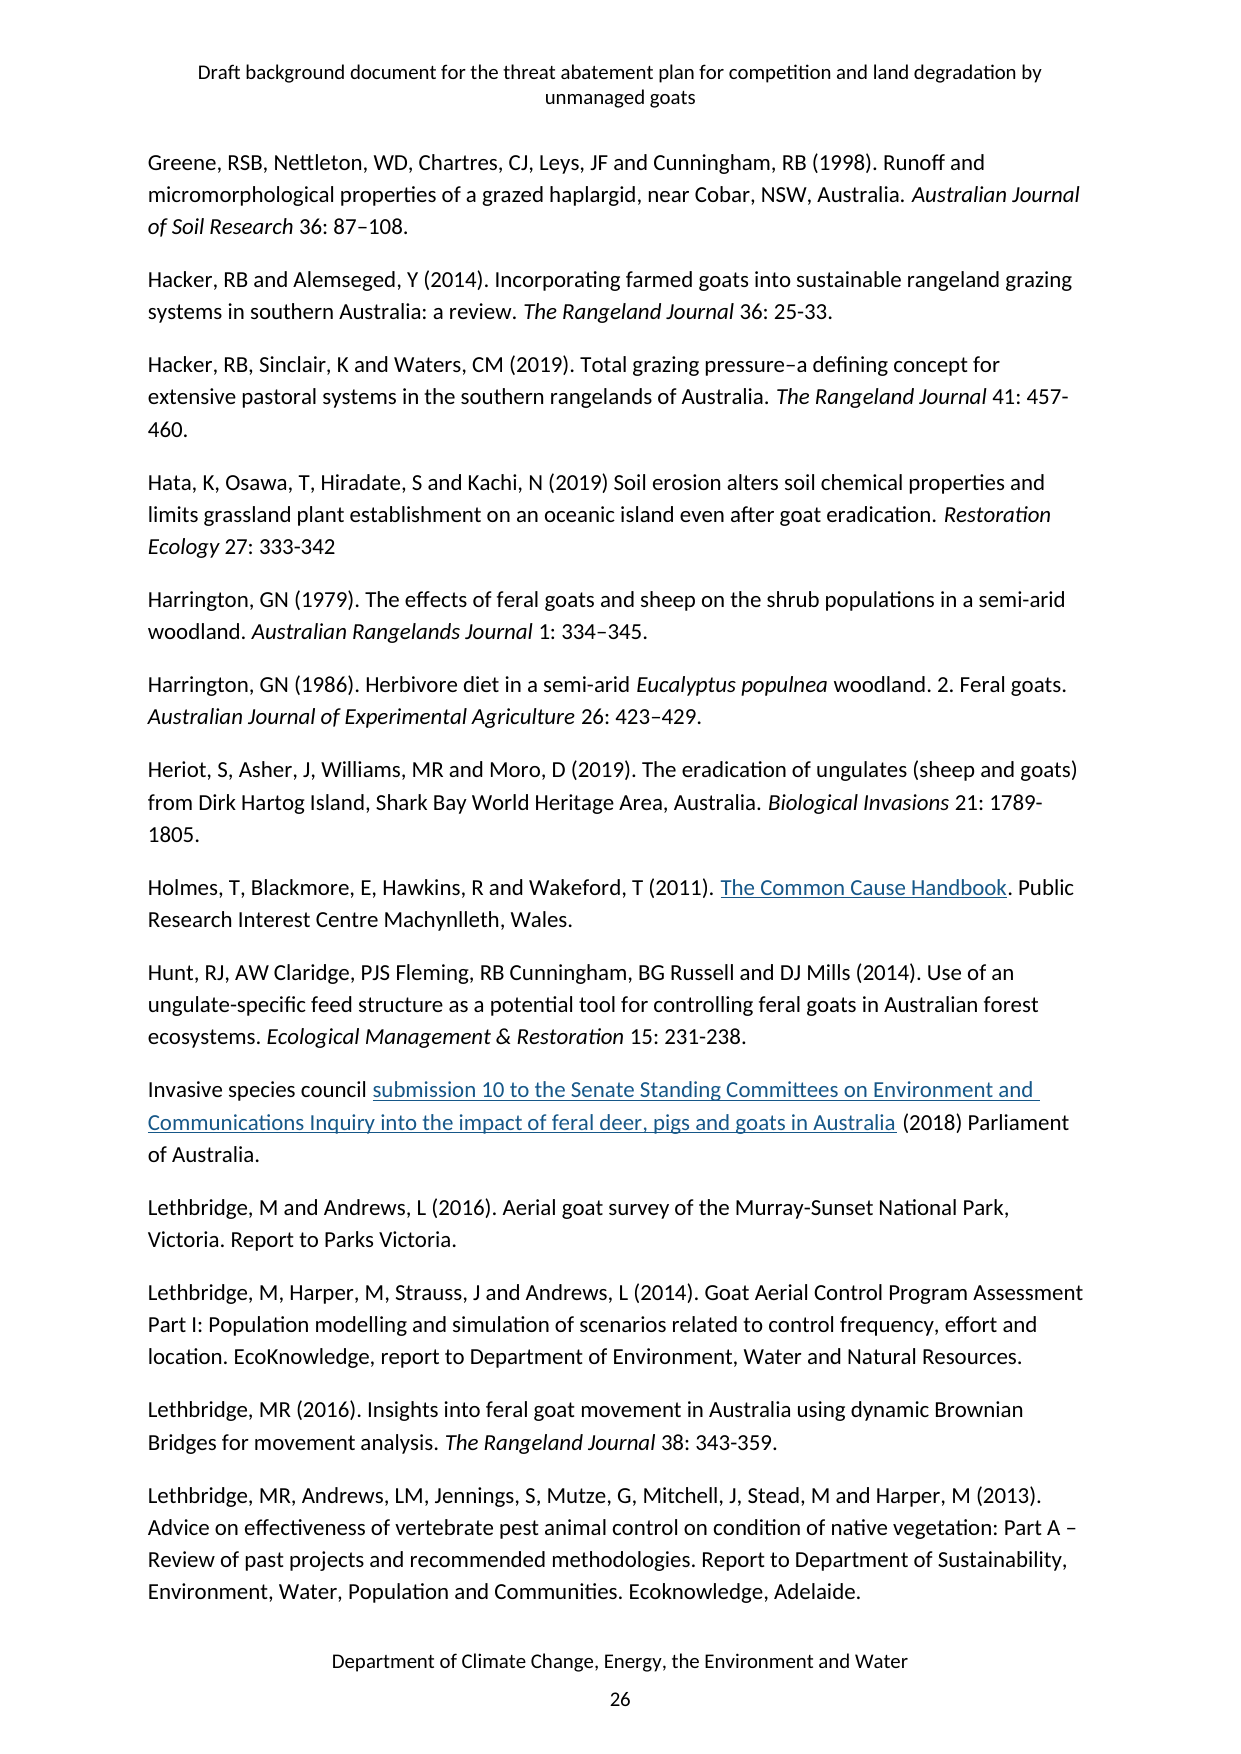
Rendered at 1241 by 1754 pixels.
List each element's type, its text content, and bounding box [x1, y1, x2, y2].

text Invasive species council submission 10 to the Senate Standing Committees on Environment and Communications Inquiry into the impact of feral deer, pigs and goats in Australia (2018) Parliament of Australia. [148, 1076, 1092, 1168]
text Lethbridge, M and Andrews, L (2016). Aerial goat survey of the Murray-Sunset National Park, Victoria. Report to Parks Victoria. [148, 1193, 1092, 1253]
text Holmes, T, Blackmore, E, Hawkins, R and Wakeford, T (2011). The Common Cause Handbook. Public Research Interest Centre Machynlleth, Wales. [148, 873, 1092, 933]
text Lethbridge, MR (2016). Insights into feral goat movement in Australia using dynamic Brownian Bridges for movement analysis. The Rangeland Journal 38: 343-359. [148, 1396, 1092, 1456]
text Lethbridge, MR, Andrews, LM, Jennings, S, Mutze, G, Mitchell, J, Stead, M and Harper, M (2013). Advice on effectiveness of vertebrate pest animal control on condition of native vegetation: Part A –Review of past projects and recommended methodologies. Report to Department of Sustainability, Environment, Water, Population and Communities. Ecoknowledge, Adelaide. [148, 1481, 1092, 1605]
text Harrington, GN (1979). The effects of feral goats and sheep on the shrub populations in a semi-arid woodland. Australian Rangelands Journal 1: 334–345. [148, 585, 1092, 645]
text Hacker, RB and Alemseged, Y (2014). Incorporating farmed goats into sustainable rangeland grazing systems in southern Australia: a review. The Rangeland Journal 36: 25-33. [148, 265, 1092, 325]
text Lethbridge, M, Harper, M, Strauss, J and Andrews, L (2014). Goat Aerial Control Program Assessment Part I: Population modelling and simulation of scenarios related to control frequency, effort and location. EcoKnowledge, report to Department of Environment, Water and Natural Resources. [148, 1278, 1092, 1371]
text Heriot, S, Asher, J, Williams, MR and Moro, D (2019). The eradication of ungulates (sheep and goats) from Dirk Hartog Island, Shark Bay World Heritage Area, Australia. Biological Invasions 21: 1789-1805. [148, 756, 1092, 848]
text Hacker, RB, Sinclair, K and Waters, CM (2019). Total grazing pressure–a defining concept for extensive pastoral systems in the southern rangelands of Australia. The Rangeland Journal 41: 457-460. [148, 350, 1092, 443]
text Hunt, RJ, AW Claridge, PJS Fleming, RB Cunningham, BG Russell and DJ Mills (2014). Use of an ungulate-specific feed structure as a potential tool for controlling feral goats in Australian forest ecosystems. Ecological Management & Restoration 15: 231-238. [148, 958, 1092, 1051]
text Harrington, GN (1986). Herbivore diet in a semi-arid Eucalyptus populnea woodland. 2. Feral goats. Australian Journal of Experimental Agriculture 26: 423–429. [148, 670, 1092, 731]
text Hata, K, Osawa, T, Hiradate, S and Kachi, N (2019) Soil erosion alters soil chemical properties and limits grassland plant establishment on an oceanic island even after goat eradication. Restoration Ecology 27: 333-342 [148, 468, 1092, 560]
text Greene, RSB, Nettleton, WD, Chartres, CJ, Leys, JF and Cunningham, RB (1998). Runoff and micromorphological properties of a grazed haplargid, near Cobar, NSW, Australia. Australian Journal of Soil Research 36: 87–108. [148, 148, 1092, 240]
